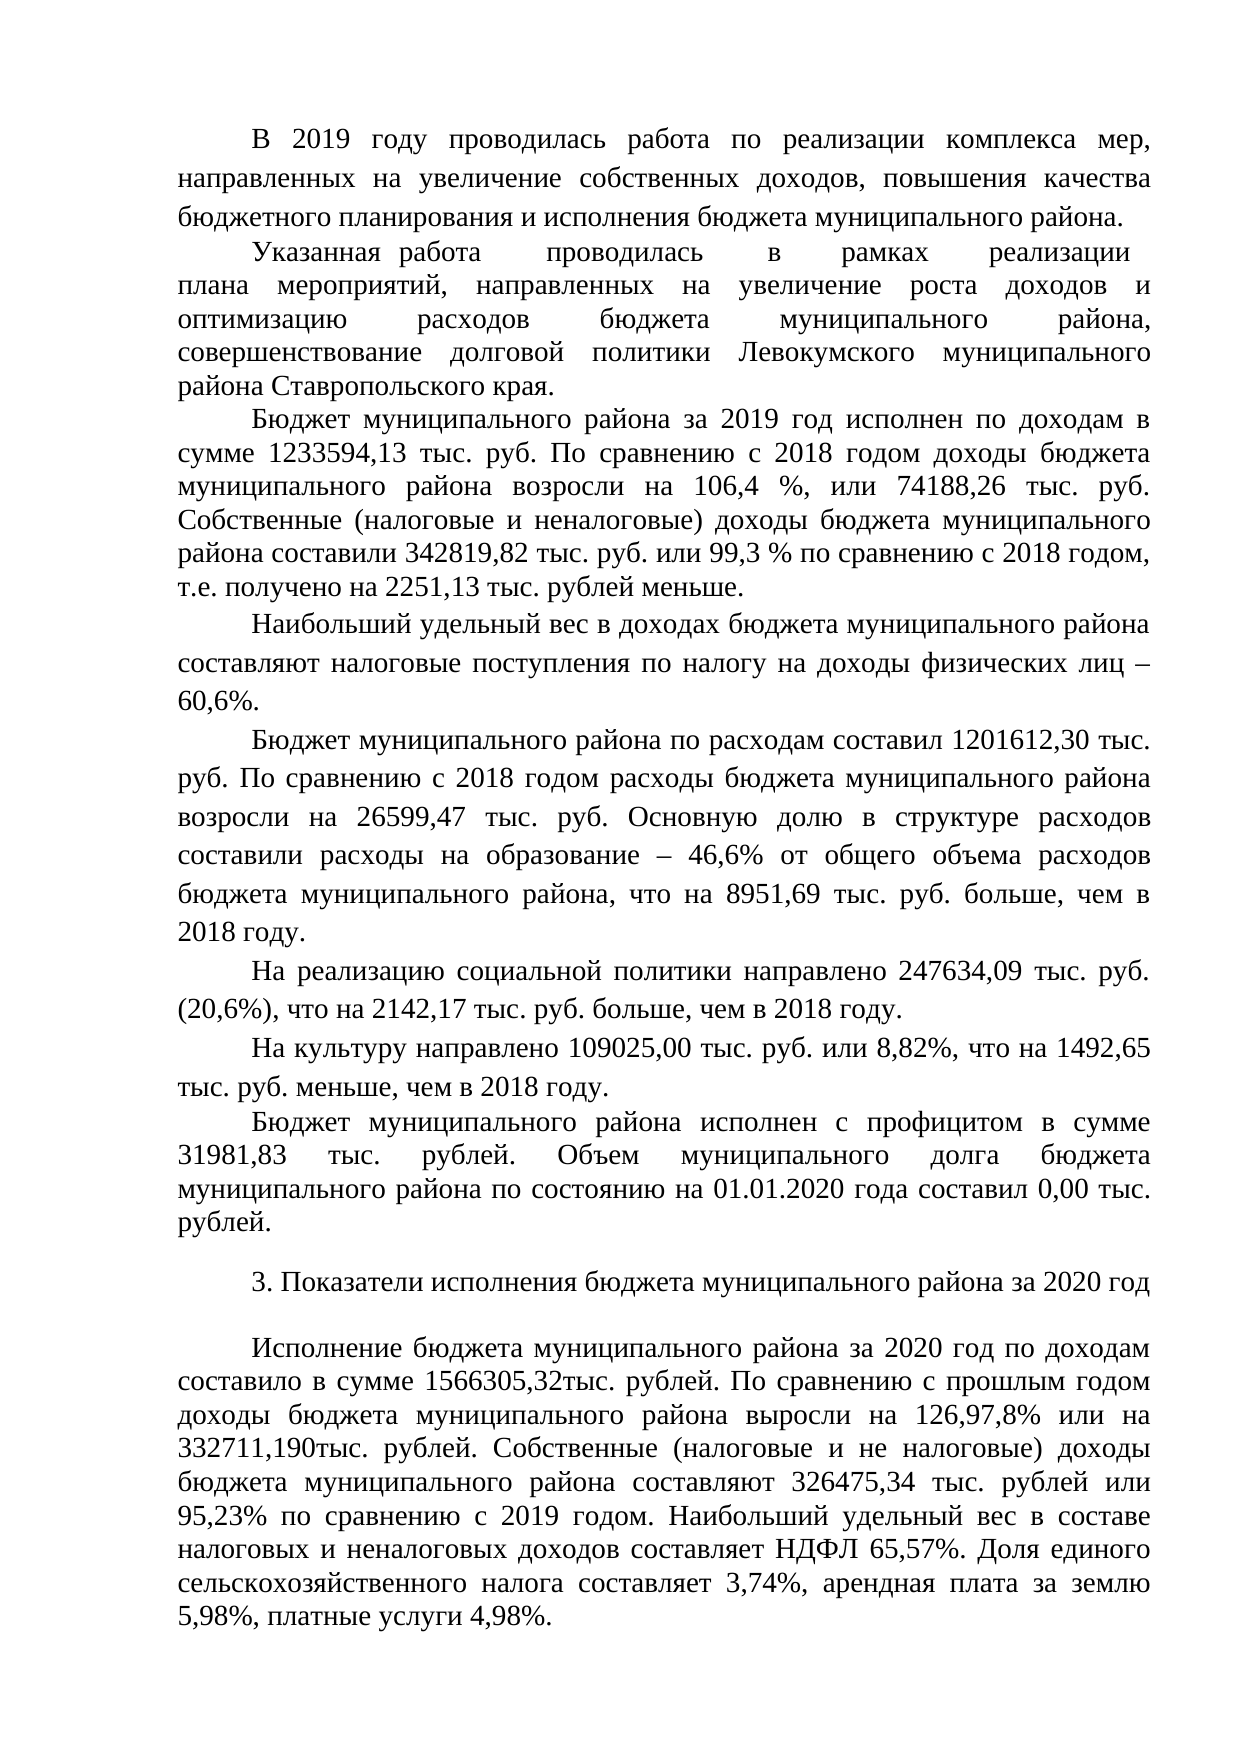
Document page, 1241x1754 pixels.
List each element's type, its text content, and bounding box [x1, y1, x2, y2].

text 3. Показатели исполнения бюджета муниципального района за 2020 год [177, 1271, 1151, 1296]
text Указанная работа проводилась в рамках реализации плана мероприятий, направленных на увеличение роста доходов и оптимизацию расходов бюджета муниципального района, совершенствование долговой политики Левокумского муниципального района Ставропольского края. [177, 234, 1152, 401]
text Наибольший удельный вес в доходах бюджета муниципального района составляют налоговые поступления по налогу на доходы физических лиц – 60,6%. [177, 603, 1151, 718]
text Бюджет муниципального района за 2019 год исполнен по доходам в сумме 1233594,13 тыс. руб. По сравнению с 2018 годом доходы бюджета муниципального района возросли на 106,4 %, или 74188,26 тыс. руб. Собственные (налоговые и неналоговые) доходы бюджета муниципального района составили 342819,82 тыс. руб. или 99,3 % по сравнению с 2018 годом, т.е. получено на 2251,13 тыс. рублей меньше. [177, 401, 1152, 603]
text На реализацию социальной политики направлено 247634,09 тыс. руб. (20,6%), что на 2142,17 тыс. руб. больше, чем в 2018 году. [177, 949, 1151, 1027]
text Бюджет муниципального района по расходам составил 1201612,30 тыс. руб. По сравнению с 2018 годом расходы бюджета муниципального района возросли на 26599,47 тыс. руб. Основную долю в структуре расходов составили расходы на образование – 46,6% от общего объема расходов бюджета муниципального района, что на 8951,69 тыс. руб. больше, чем в 2018 году. [177, 718, 1152, 949]
text В 2019 году проводилась работа по реализации комплекса мер, направленных на увеличение собственных доходов, повышения качества бюджетного планирования и исполнения бюджета муниципального района. [177, 118, 1152, 234]
text На культуру направлено 109025,00 тыс. руб. или 8,82%, что на 1492,65 тыс. руб. меньше, чем в 2018 году. [177, 1027, 1152, 1104]
text Бюджет муниципального района исполнен с профицитом в сумме 31981,83 тыс. рублей. Объем муниципального долга бюджета муниципального района по состоянию на 01.01.2020 года составил 0,00 тыс. рублей. [177, 1104, 1152, 1238]
text Исполнение бюджета муниципального района за 2020 год по доходам составило в сумме 1566305,32тыс. рублей. По сравнению с прошлым годом доходы бюджета муниципального района выросли на 126,97,8% или на 332711,190тыс. рублей. Собственные (налоговые и не налоговые) доходы бюджета муниципального района составляют 326475,34 тыс. рублей или 95,23% по сравнению с 2019 годом. Наибольший удельный вес в составе налоговых и неналоговых доходов составляет НДФЛ 65,57%. Доля единого сельскохозяйственного налога составляет 3,74%, арендная плата за землю 5,98%, платные услуги 4,98%. [177, 1330, 1152, 1632]
